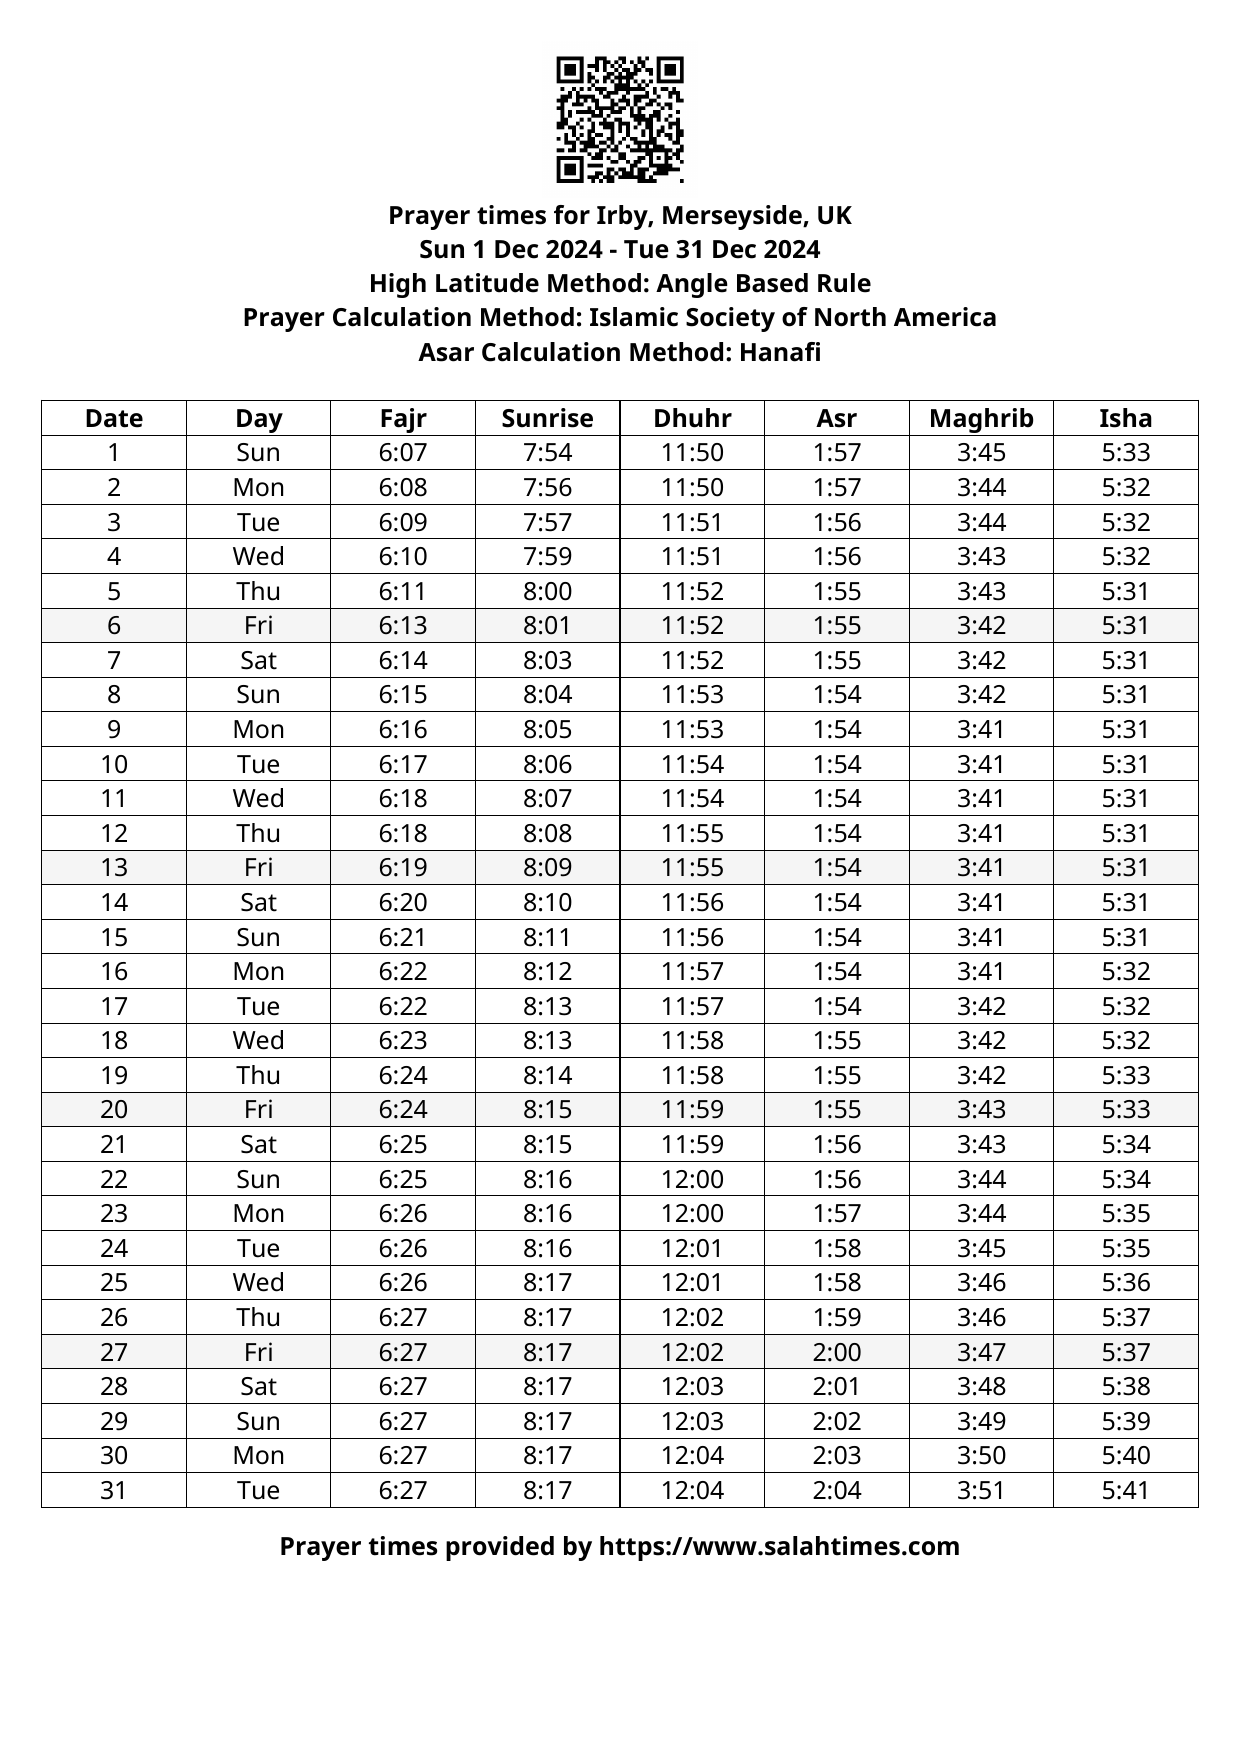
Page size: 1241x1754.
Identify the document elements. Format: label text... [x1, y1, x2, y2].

table_cell 12:03 [621, 1369, 764, 1403]
table_cell 8:12 [476, 954, 619, 988]
table_cell 6:15 [331, 678, 475, 711]
table_cell 6:18 [331, 816, 475, 849]
table_cell Thu [187, 574, 330, 607]
table_cell 3:43 [910, 1093, 1053, 1126]
table_cell 11:58 [621, 1058, 764, 1092]
table_cell 8:16 [476, 1196, 619, 1230]
table_cell 8:07 [476, 781, 619, 815]
table_cell Sat [187, 885, 330, 919]
table_cell 8:08 [476, 816, 619, 849]
table_cell 8:05 [476, 712, 619, 746]
table_cell 1:54 [765, 712, 909, 746]
table_cell 3:44 [910, 1196, 1053, 1230]
table_cell 2:03 [765, 1439, 909, 1472]
table_cell 5:35 [1054, 1231, 1198, 1264]
table_cell 3:41 [910, 781, 1053, 815]
table_cell 3:51 [910, 1473, 1053, 1507]
table_cell 3:45 [910, 1231, 1053, 1264]
table_cell 19 [42, 1058, 186, 1092]
table_cell 3:42 [910, 989, 1053, 1022]
table_cell 5:33 [1054, 1058, 1198, 1092]
table_cell 12:02 [621, 1300, 764, 1334]
table_cell 6:27 [331, 1404, 475, 1437]
table_cell 11:51 [621, 539, 764, 573]
table_cell 1:54 [765, 678, 909, 711]
table_cell Fri [187, 1335, 330, 1368]
table_cell 11:51 [621, 505, 764, 538]
table_cell 8:17 [476, 1266, 619, 1299]
table_cell 29 [42, 1404, 186, 1437]
table_cell 1:55 [765, 609, 909, 642]
table_cell Mon [187, 712, 330, 746]
table_cell 5:31 [1054, 712, 1198, 746]
table_cell 8:10 [476, 885, 619, 919]
table_cell 11:58 [621, 1024, 764, 1057]
table_cell 1:54 [765, 816, 909, 849]
table_cell 8:06 [476, 747, 619, 780]
table_cell 3 [42, 505, 186, 538]
table_cell 3:46 [910, 1266, 1053, 1299]
table_cell Sat [187, 643, 330, 677]
table_cell Tue [187, 989, 330, 1022]
table_cell Sun [187, 678, 330, 711]
table_cell 3:42 [910, 678, 1053, 711]
table_cell 5:32 [1054, 954, 1198, 988]
table_cell 3:41 [910, 954, 1053, 988]
table_cell 11:52 [621, 609, 764, 642]
table_header Date [42, 401, 186, 434]
table_cell 3:44 [910, 505, 1053, 538]
table_cell 3:42 [910, 643, 1053, 677]
table_header Isha [1054, 401, 1198, 434]
table_cell 11:53 [621, 678, 764, 711]
table_cell 11:59 [621, 1127, 764, 1161]
table_cell 28 [42, 1369, 186, 1403]
table_cell 8:04 [476, 678, 619, 711]
text Prayer times provided by https://www.salahtimes.com [42, 1528, 1198, 1563]
table_cell 2:02 [765, 1404, 909, 1437]
table_cell 12:01 [621, 1231, 764, 1264]
table_cell 8:17 [476, 1300, 619, 1334]
table_cell Mon [187, 470, 330, 504]
table_cell 6:22 [331, 989, 475, 1022]
table_cell 1:54 [765, 851, 909, 884]
table_cell 5:31 [1054, 920, 1198, 953]
table_header Asr [765, 401, 909, 434]
table_cell 1:55 [765, 1093, 909, 1126]
table_cell 8 [42, 678, 186, 711]
table_cell 1:55 [765, 1058, 909, 1092]
table_cell 5:31 [1054, 885, 1198, 919]
table_cell 8:17 [476, 1439, 619, 1472]
table_cell Wed [187, 1266, 330, 1299]
table_cell 3:49 [910, 1404, 1053, 1437]
table_cell 1:56 [765, 1127, 909, 1161]
table_cell 6:17 [331, 747, 475, 780]
table_cell 1:58 [765, 1266, 909, 1299]
table_cell 6:24 [331, 1093, 475, 1126]
table_cell 3:45 [910, 436, 1053, 469]
table_cell 5:40 [1054, 1439, 1198, 1472]
table_cell 5:33 [1054, 1093, 1198, 1126]
table_cell 27 [42, 1335, 186, 1368]
table_cell 12:04 [621, 1439, 764, 1472]
table_cell 6:21 [331, 920, 475, 953]
table_cell 3:42 [910, 1024, 1053, 1057]
table_cell 8:16 [476, 1231, 619, 1264]
table_cell 12:00 [621, 1196, 764, 1230]
table_cell 1:55 [765, 1024, 909, 1057]
table_cell 3:46 [910, 1300, 1053, 1334]
table_cell 6 [42, 609, 186, 642]
table_cell 2 [42, 470, 186, 504]
table_cell 6:27 [331, 1300, 475, 1334]
table_cell Wed [187, 539, 330, 573]
table_cell 17 [42, 989, 186, 1022]
table_cell 5:31 [1054, 643, 1198, 677]
table_cell 6:08 [331, 470, 475, 504]
table_cell 6:18 [331, 781, 475, 815]
table_cell 9 [42, 712, 186, 746]
table_cell Sat [187, 1127, 330, 1161]
table_cell 6:27 [331, 1335, 475, 1368]
table_cell 22 [42, 1162, 186, 1195]
table_cell 8:14 [476, 1058, 619, 1092]
table_cell 11:57 [621, 954, 764, 988]
table_cell 7 [42, 643, 186, 677]
table_header Sunrise [476, 401, 619, 434]
table_cell 7:54 [476, 436, 619, 469]
table_cell 3:41 [910, 885, 1053, 919]
table_cell 1:57 [765, 436, 909, 469]
table_cell 5:32 [1054, 505, 1198, 538]
table_cell 8:11 [476, 920, 619, 953]
table_cell 25 [42, 1266, 186, 1299]
table_cell 8:13 [476, 989, 619, 1022]
text Sun 1 Dec 2024 - Tue 31 Dec 2024 [42, 232, 1198, 266]
table_cell 3:42 [910, 1058, 1053, 1092]
table_cell 6:27 [331, 1473, 475, 1507]
table_cell 3:44 [910, 470, 1053, 504]
table_cell 15 [42, 920, 186, 953]
table_cell 11 [42, 781, 186, 815]
table_header Maghrib [910, 401, 1053, 434]
table_cell 31 [42, 1473, 186, 1507]
table_cell 8:17 [476, 1369, 619, 1403]
table_cell 11:50 [621, 436, 764, 469]
table_cell Mon [187, 1439, 330, 1472]
table_cell 12:00 [621, 1162, 764, 1195]
table_cell 1:54 [765, 954, 909, 988]
table_cell 21 [42, 1127, 186, 1161]
table_cell 8:03 [476, 643, 619, 677]
table_cell 7:57 [476, 505, 619, 538]
table_cell 5:37 [1054, 1300, 1198, 1334]
table_cell 5:41 [1054, 1473, 1198, 1507]
table_cell 1:54 [765, 920, 909, 953]
table_header Dhuhr [621, 401, 764, 434]
table_cell 14 [42, 885, 186, 919]
table_cell 2:01 [765, 1369, 909, 1403]
table_cell 16 [42, 954, 186, 988]
table_cell 1:54 [765, 989, 909, 1022]
table_cell 3:41 [910, 851, 1053, 884]
table_cell 8:09 [476, 851, 619, 884]
table_cell Thu [187, 1058, 330, 1092]
table_cell 8:15 [476, 1127, 619, 1161]
table_cell 3:50 [910, 1439, 1053, 1472]
table_cell 6:24 [331, 1058, 475, 1092]
table_cell 1:55 [765, 643, 909, 677]
table_cell Fri [187, 609, 330, 642]
table_cell Wed [187, 1024, 330, 1057]
table_header Fajr [331, 401, 475, 434]
table_cell 8:17 [476, 1335, 619, 1368]
table_cell 1:54 [765, 885, 909, 919]
table_cell 8:16 [476, 1162, 619, 1195]
table_cell 8:15 [476, 1093, 619, 1126]
table_cell 5:32 [1054, 1024, 1198, 1057]
table_cell 8:00 [476, 574, 619, 607]
table_cell 3:43 [910, 574, 1053, 607]
table_cell 6:07 [331, 436, 475, 469]
text Asar Calculation Method: Hanafi [42, 334, 1198, 368]
table_cell 6:09 [331, 505, 475, 538]
table_cell 3:41 [910, 747, 1053, 780]
table_cell 6:26 [331, 1231, 475, 1264]
table_cell 6:27 [331, 1439, 475, 1472]
table_cell 3:43 [910, 1127, 1053, 1161]
table_cell Sun [187, 1404, 330, 1437]
table_cell 20 [42, 1093, 186, 1126]
table_cell 6:25 [331, 1162, 475, 1195]
table_cell 6:13 [331, 609, 475, 642]
table_cell 3:48 [910, 1369, 1053, 1403]
table_cell 11:52 [621, 643, 764, 677]
text Prayer Calculation Method: Islamic Society of North America [42, 300, 1198, 334]
table_cell 3:41 [910, 920, 1053, 953]
table_cell 11:55 [621, 816, 764, 849]
table_cell 11:54 [621, 781, 764, 815]
table_cell 5:35 [1054, 1196, 1198, 1230]
table_cell 6:10 [331, 539, 475, 573]
table_cell 5:31 [1054, 747, 1198, 780]
table_cell 5 [42, 574, 186, 607]
table_cell 6:11 [331, 574, 475, 607]
table_cell 7:59 [476, 539, 619, 573]
table_cell 11:54 [621, 747, 764, 780]
table_cell Fri [187, 1093, 330, 1126]
table_cell Mon [187, 1196, 330, 1230]
table_cell 2:00 [765, 1335, 909, 1368]
table_cell 3:43 [910, 539, 1053, 573]
table_cell 11:50 [621, 470, 764, 504]
table_cell 4 [42, 539, 186, 573]
table_cell Tue [187, 1473, 330, 1507]
table_cell 5:31 [1054, 574, 1198, 607]
table_cell 18 [42, 1024, 186, 1057]
table_cell 1:56 [765, 1162, 909, 1195]
table_cell 5:31 [1054, 816, 1198, 849]
table_cell Wed [187, 781, 330, 815]
table_cell 11:53 [621, 712, 764, 746]
table_cell 5:36 [1054, 1266, 1198, 1299]
table_cell 1:59 [765, 1300, 909, 1334]
table_cell 1:57 [765, 470, 909, 504]
table_cell 1:54 [765, 781, 909, 815]
table_cell 12:04 [621, 1473, 764, 1507]
table_cell 13 [42, 851, 186, 884]
table_cell Fri [187, 851, 330, 884]
table_cell 3:42 [910, 609, 1053, 642]
table_cell Sat [187, 1369, 330, 1403]
table_cell 1:55 [765, 574, 909, 607]
table_cell 11:56 [621, 920, 764, 953]
table_cell Thu [187, 816, 330, 849]
table_cell Sun [187, 436, 330, 469]
table_cell 3:47 [910, 1335, 1053, 1368]
table_cell 11:59 [621, 1093, 764, 1126]
text High Latitude Method: Angle Based Rule [42, 266, 1198, 300]
table_cell 12:01 [621, 1266, 764, 1299]
table_header Day [187, 401, 330, 434]
table_cell Tue [187, 1231, 330, 1264]
table_cell 1:56 [765, 505, 909, 538]
table_cell 5:32 [1054, 989, 1198, 1022]
table_cell 11:56 [621, 885, 764, 919]
table_cell 30 [42, 1439, 186, 1472]
table_cell 6:23 [331, 1024, 475, 1057]
table_cell 2:04 [765, 1473, 909, 1507]
table_cell 12:02 [621, 1335, 764, 1368]
table_cell 8:13 [476, 1024, 619, 1057]
table_cell 5:37 [1054, 1335, 1198, 1368]
table_cell 11:55 [621, 851, 764, 884]
table_cell Sun [187, 920, 330, 953]
table_cell 5:31 [1054, 678, 1198, 711]
table_cell 24 [42, 1231, 186, 1264]
table_cell 6:26 [331, 1196, 475, 1230]
table_cell 12 [42, 816, 186, 849]
table_cell 8:01 [476, 609, 619, 642]
table_cell 1:54 [765, 747, 909, 780]
table_cell Tue [187, 747, 330, 780]
table_cell 1 [42, 436, 186, 469]
table_cell 8:17 [476, 1404, 619, 1437]
table_cell 10 [42, 747, 186, 780]
table_cell 5:39 [1054, 1404, 1198, 1437]
table_cell 5:32 [1054, 470, 1198, 504]
table_cell 5:32 [1054, 539, 1198, 573]
table_cell 6:19 [331, 851, 475, 884]
table_cell 8:17 [476, 1473, 619, 1507]
table_cell 6:14 [331, 643, 475, 677]
text Prayer times for Irby, Merseyside, UK [42, 198, 1198, 232]
table_cell 6:22 [331, 954, 475, 988]
table_cell 3:41 [910, 816, 1053, 849]
table_cell Tue [187, 505, 330, 538]
table_cell 7:56 [476, 470, 619, 504]
table_cell Thu [187, 1300, 330, 1334]
table_cell Mon [187, 954, 330, 988]
table_cell 5:31 [1054, 851, 1198, 884]
table_cell 11:52 [621, 574, 764, 607]
table_cell 6:20 [331, 885, 475, 919]
table_cell 6:26 [331, 1266, 475, 1299]
table_cell Sun [187, 1162, 330, 1195]
table_cell 6:27 [331, 1369, 475, 1403]
table_cell 5:31 [1054, 781, 1198, 815]
table_cell 1:57 [765, 1196, 909, 1230]
table_cell 3:44 [910, 1162, 1053, 1195]
table_cell 5:31 [1054, 609, 1198, 642]
table_cell 5:34 [1054, 1127, 1198, 1161]
table_cell 3:41 [910, 712, 1053, 746]
table_cell 23 [42, 1196, 186, 1230]
table_cell 11:57 [621, 989, 764, 1022]
table_cell 5:34 [1054, 1162, 1198, 1195]
table_cell 6:25 [331, 1127, 475, 1161]
table_cell 6:16 [331, 712, 475, 746]
picture [542, 41, 699, 198]
table_cell 5:38 [1054, 1369, 1198, 1403]
table_cell 1:58 [765, 1231, 909, 1264]
table_cell 5:33 [1054, 436, 1198, 469]
table_cell 26 [42, 1300, 186, 1334]
table_cell 1:56 [765, 539, 909, 573]
table_cell 12:03 [621, 1404, 764, 1437]
